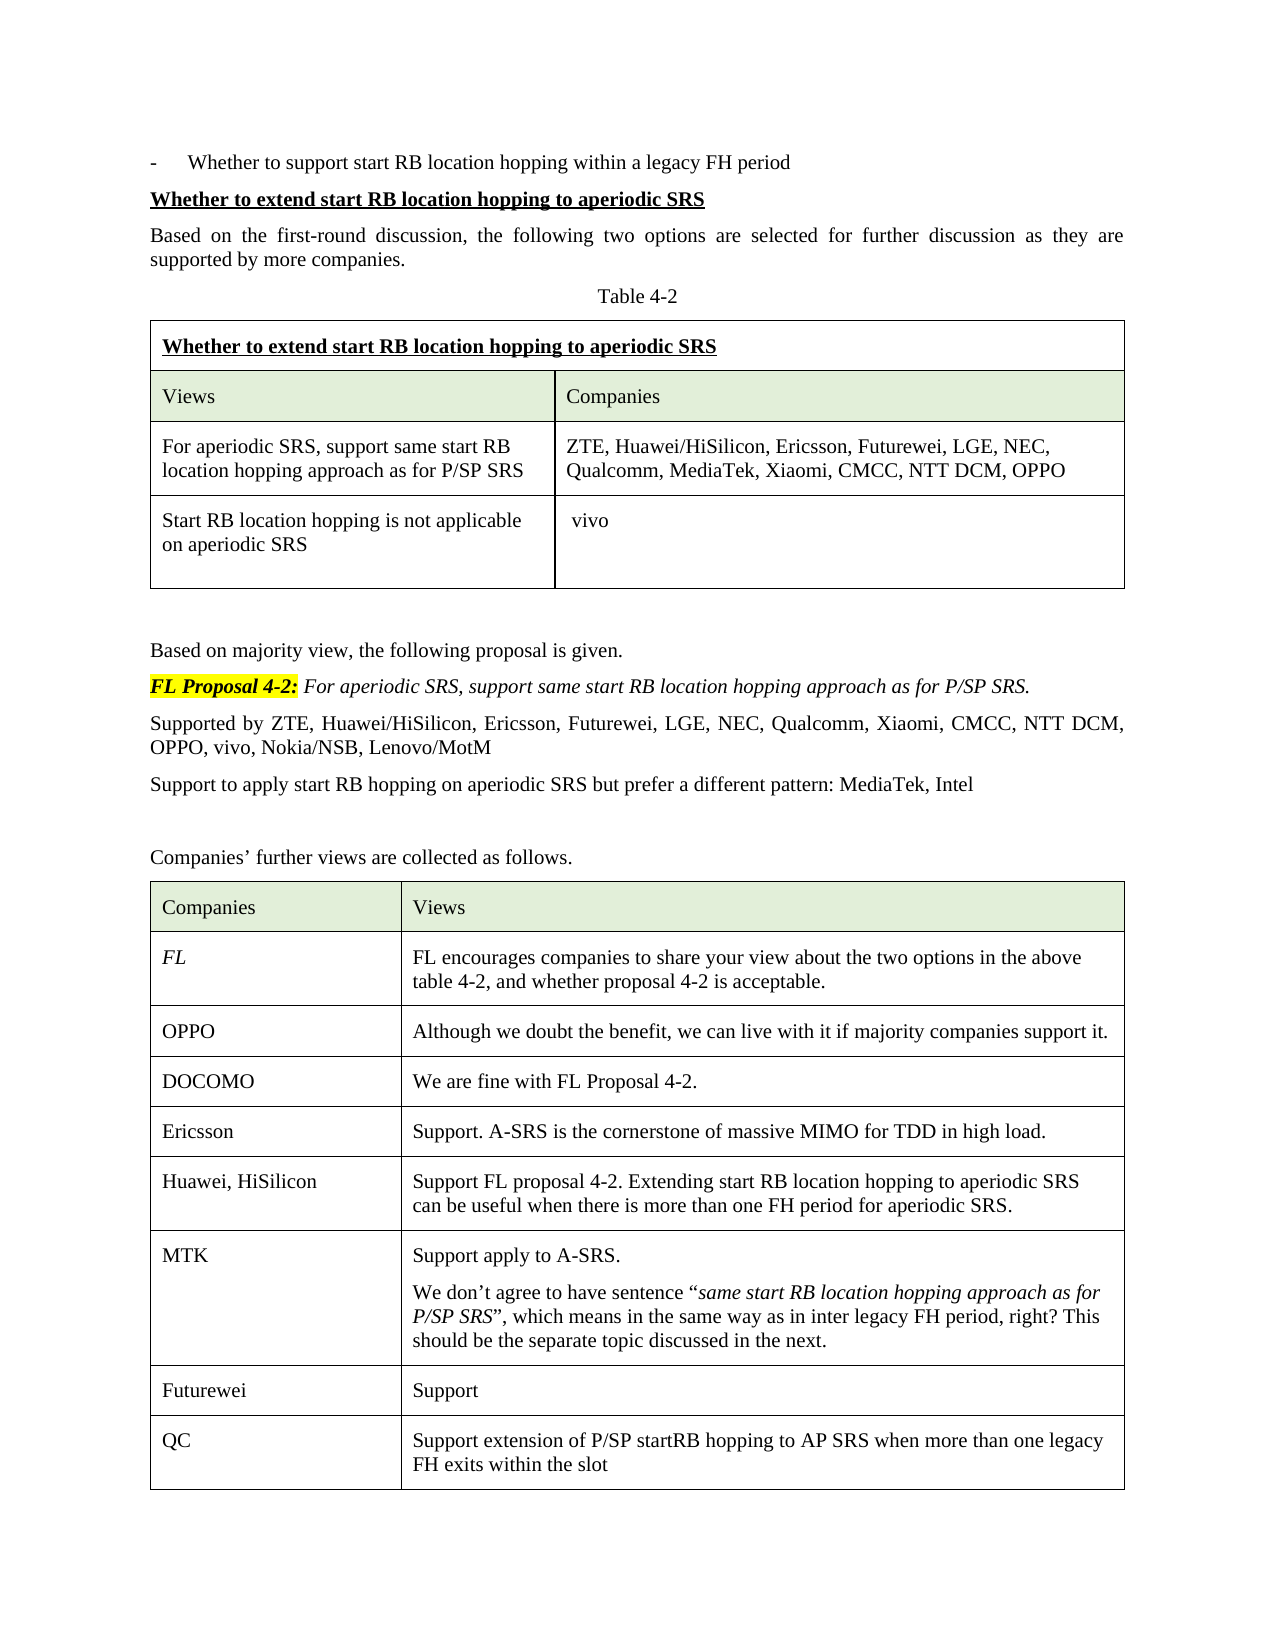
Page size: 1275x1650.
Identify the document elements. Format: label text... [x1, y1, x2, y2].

list Whether to support start RB location hopping within a legacy FH period [150, 150, 1125, 174]
table_cell FL encourages companies to share your view about the two options in the above table 4-2, and whether proposal 4-2 is acceptable. [402, 932, 1124, 1005]
text Support to apply start RB hopping on aperiodic SRS but prefer a different pattern: MediaTek, Intel [150, 771, 1125, 796]
text Whether to extend start RB location hopping to aperiodic SRS [150, 187, 1125, 211]
table_cell QC [151, 1416, 401, 1489]
table_cell Support. A-SRS is the cornerstone of massive MIMO for TDD in high load. [402, 1107, 1124, 1156]
table_cell Huawei, HiSilicon [151, 1157, 401, 1230]
table_header Views [402, 882, 1124, 931]
text FL Proposal 4-2: For aperiodic SRS, support same start RB location hopping approach as for P/SP SRS. [298, 674, 1125, 698]
text Based on majority view, the following proposal is given. [150, 638, 1125, 662]
table_cell We are fine with FL Proposal 4-2. [402, 1057, 1124, 1106]
table_cell Companies [556, 371, 1124, 421]
table_cell MTK [151, 1231, 401, 1365]
table_cell Although we doubt the benefit, we can live with it if majority companies support it. [402, 1006, 1124, 1056]
table_cell FL [151, 932, 401, 1005]
table_cell Support [402, 1366, 1124, 1415]
table_cell Support extension of P/SP startRB hopping to AP SRS when more than one legacy FH exits within the slot [402, 1416, 1124, 1489]
table_cell Ericsson [151, 1107, 401, 1156]
text Based on the first-round discussion, the following two options are selected for further discussion as they are supported by more companies. [150, 223, 1125, 271]
table_cell Futurewei [151, 1366, 401, 1415]
table_cell vivo [556, 496, 1124, 588]
text Companies’ further views are collected as follows. [150, 844, 1125, 869]
table_cell ZTE, Huawei/HiSilicon, Ericsson, Futurewei, LGE, NEC, Qualcomm, MediaTek, Xiaomi, CMCC, NTT DCM, OPPO [556, 422, 1124, 495]
table_cell DOCOMO [151, 1057, 401, 1106]
table_cell Support FL proposal 4-2. Extending start RB location hopping to aperiodic SRS can be useful when there is more than one FH period for aperiodic SRS. [402, 1157, 1124, 1230]
table_cell Start RB location hopping is not applicable on aperiodic SRS [151, 496, 554, 588]
table_cell Support apply to A-SRS. We don’t agree to have sentence “same start RB location hopping approach as for P/SP SRS”, which means in the same way as in inter legacy FH period, right? This should be the separate topic discussed in the next. [402, 1231, 1124, 1365]
table_header Companies [151, 882, 401, 931]
text Supported by ZTE, Huawei/HiSilicon, Ericsson, Futurewei, LGE, NEC, Qualcomm, Xiaomi, CMCC, NTT DCM, OPPO, vivo, Nokia/NSB, Lenovo/MotM [150, 711, 1125, 759]
table_cell Views [151, 371, 554, 421]
table_cell For aperiodic SRS, support same start RB location hopping approach as for P/SP SRS [151, 422, 554, 495]
table_header Whether to extend start RB location hopping to aperiodic SRS [151, 321, 1124, 370]
table_cell OPPO [151, 1006, 401, 1056]
text Table 4-2 [150, 284, 1125, 308]
